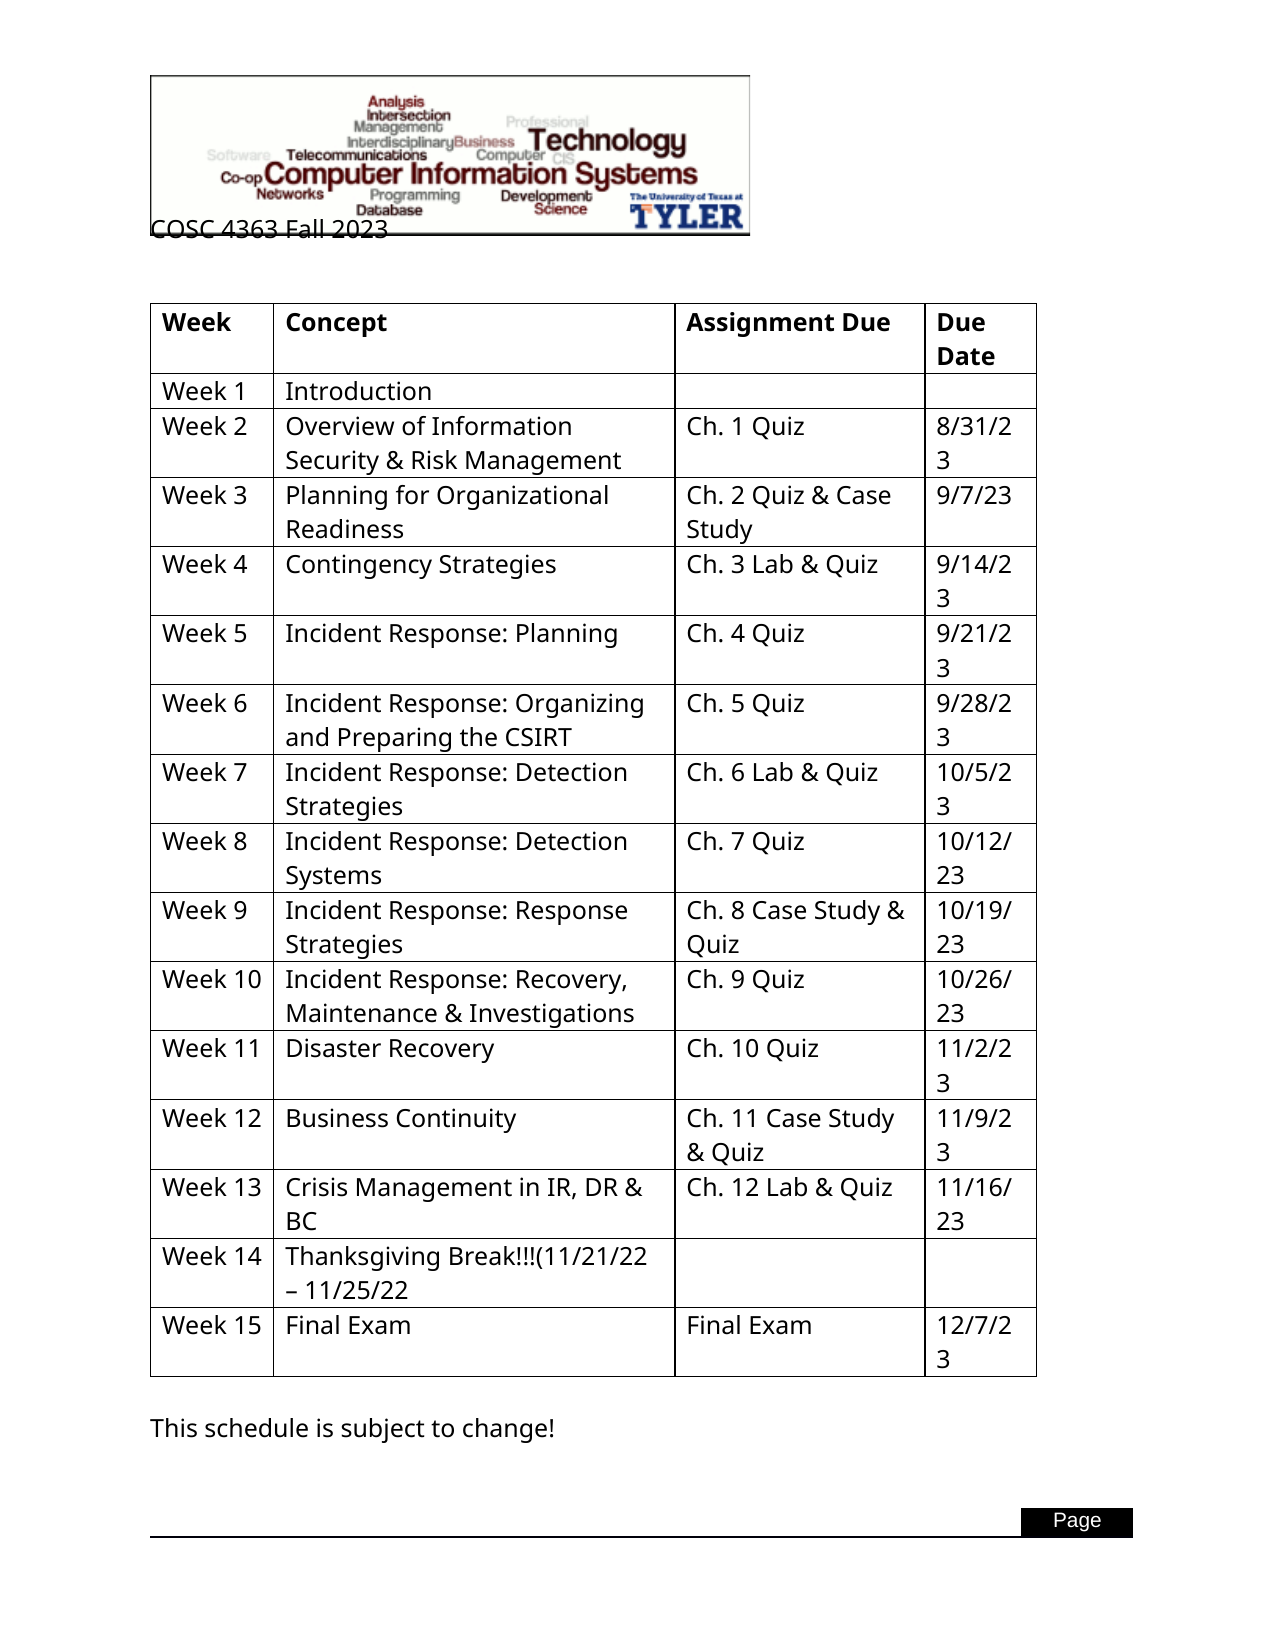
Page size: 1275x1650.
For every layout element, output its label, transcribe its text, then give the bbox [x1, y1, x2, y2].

table_cell Ch. 8 Case Study & Quiz [676, 893, 924, 961]
table_cell Ch. 4 Quiz [676, 616, 924, 684]
table_cell Incident Response: Organizing and Preparing the CSIRT [274, 685, 674, 753]
table_cell Week 2 [151, 409, 273, 477]
table_cell Week 14 [151, 1239, 273, 1307]
picture [150, 75, 750, 236]
table_cell Ch. 10 Quiz [676, 1031, 924, 1099]
table_cell Ch. 2 Quiz & Case Study [676, 478, 924, 546]
table_cell 8/31/23 [926, 409, 1036, 477]
table_cell Week 5 [151, 616, 273, 684]
table_cell Ch. 6 Lab & Quiz [676, 755, 924, 823]
table_cell Week 8 [151, 824, 273, 892]
table_cell 11/2/23 [926, 1031, 1036, 1099]
table_cell 11/16/23 [926, 1170, 1036, 1238]
table_cell Ch. 1 Quiz [676, 409, 924, 477]
table_header Concept [274, 304, 674, 372]
table_cell [676, 1239, 924, 1307]
table_cell Ch. 3 Lab & Quiz [676, 547, 924, 615]
table_cell Week 7 [151, 755, 273, 823]
table_cell Ch. 9 Quiz [676, 962, 924, 1030]
table_cell Week 15 [151, 1308, 273, 1376]
table_cell Week 9 [151, 893, 273, 961]
picture [254, 229, 261, 236]
table_cell Week 12 [151, 1100, 273, 1168]
table_cell Week 4 [151, 547, 273, 615]
picture [170, 222, 182, 236]
table_header Assignment Due [676, 304, 924, 372]
table_cell Overview of Information Security & Risk Management [274, 409, 674, 477]
table_cell 9/28/23 [926, 685, 1036, 753]
table_cell Planning for Organizational Readiness [274, 478, 674, 546]
table_cell Week 1 [151, 374, 273, 408]
table_cell Disaster Recovery [274, 1031, 674, 1099]
table_cell Crisis Management in IR, DR & BC [274, 1170, 674, 1238]
table_cell Ch. 11 Case Study & Quiz [676, 1100, 924, 1168]
picture [224, 224, 230, 232]
table_cell [926, 374, 1036, 408]
table_cell 10/26/23 [926, 962, 1036, 1030]
table_cell Week 11 [151, 1031, 273, 1099]
table_cell 9/14/23 [926, 547, 1036, 615]
table_cell 9/21/23 [926, 616, 1036, 684]
table_cell 9/7/23 [926, 478, 1036, 546]
table_cell Contingency Strategies [274, 547, 674, 615]
table_cell 10/12/23 [926, 824, 1036, 892]
text This schedule is subject to change! [150, 1411, 1125, 1445]
table_cell Week 13 [151, 1170, 273, 1238]
table_cell Incident Response: Response Strategies [274, 893, 674, 961]
table_cell Week 6 [151, 685, 273, 753]
table_cell Week 3 [151, 478, 273, 546]
table_cell Thanksgiving Break!!!(11/21/22 – 11/25/22 [274, 1239, 674, 1307]
table_cell Incident Response: Planning [274, 616, 674, 684]
table_cell Ch. 5 Quiz [676, 685, 924, 753]
picture [348, 222, 356, 236]
table_cell Week 10 [151, 962, 273, 1030]
table_cell Final Exam [676, 1308, 924, 1376]
table_cell Ch. 12 Lab & Quiz [676, 1170, 924, 1238]
table_cell Introduction [274, 374, 674, 408]
table_cell Final Exam [274, 1308, 674, 1376]
table_cell 12/7/23 [926, 1308, 1036, 1376]
table_cell 10/5/23 [926, 755, 1036, 823]
table_cell 10/19/23 [926, 893, 1036, 961]
table_header Week [151, 304, 273, 372]
table_cell 11/9/23 [926, 1100, 1036, 1168]
table_cell Business Continuity [274, 1100, 674, 1168]
table_header Due Date [926, 304, 1036, 372]
table_cell [926, 1239, 1036, 1307]
table_cell [676, 374, 924, 408]
table_cell Ch. 7 Quiz [676, 824, 924, 892]
table_cell Incident Response: Recovery, Maintenance & Investigations [274, 962, 674, 1030]
table_cell Incident Response: Detection Strategies [274, 755, 674, 823]
table_cell Incident Response: Detection Systems [274, 824, 674, 892]
